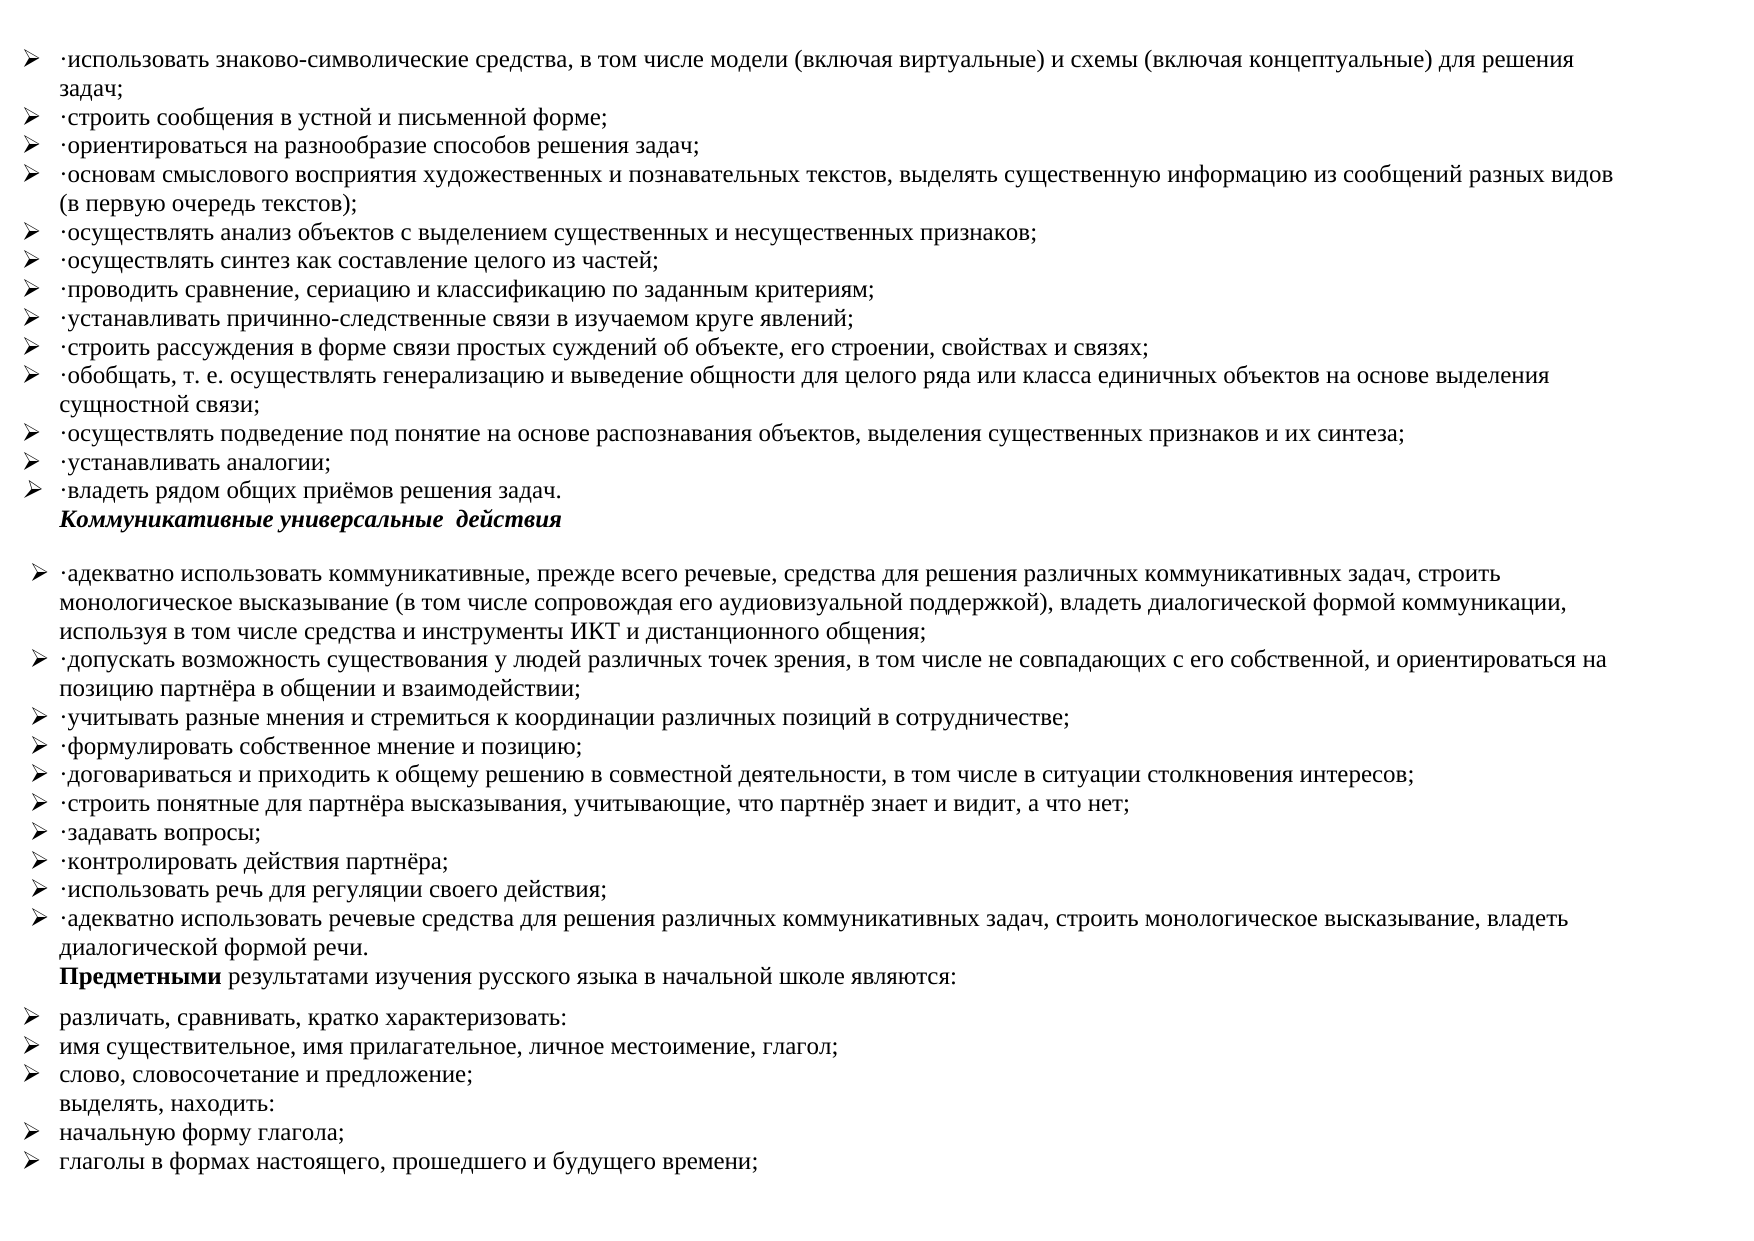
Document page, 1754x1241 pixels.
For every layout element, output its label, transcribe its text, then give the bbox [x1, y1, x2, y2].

list ·использовать речь для регуляции своего действия; [29, 874, 1636, 903]
list ·использовать знаково-символические средства, в том числе модели (включая виртуальные) и схемы (включая концептуальные) для решения задач; [22, 44, 1636, 102]
list различать, сравнивать, кратко характеризовать: [22, 1002, 1636, 1031]
list ·осуществлять синтез как составление целого из частей; [22, 246, 1636, 274]
list начальную форму глагола; [22, 1117, 1636, 1146]
list ·осуществлять анализ объектов с выделением существенных и несущественных признаков; [22, 217, 1636, 246]
list ·основам смыслового восприятия художественных и познавательных текстов, выделять существенную информацию из сообщений разных видов (в первую очередь текстов); [22, 159, 1636, 217]
list ·адекватно использовать коммуникативные, прежде всего речевые, средства для решения различных коммуникативных задач, строить монологическое высказывание (в том числе сопровождая его аудиовизуальной поддержкой), владеть диалогической формой коммуникации, используя в том числе средства и инструменты ИКТ и дистанционного общения; [29, 558, 1636, 644]
list ·адекватно использовать речевые средства для решения различных коммуникативных задач, строить монологическое высказывание, владеть диалогической формой речи. [29, 903, 1636, 961]
list ·строить сообщения в устной и письменной форме; [22, 102, 1636, 131]
list глаголы в формах настоящего, прошедшего и будущего времени; [22, 1146, 1636, 1174]
list имя существительное, имя прилагательное, личное местоимение, глагол; [22, 1031, 1636, 1059]
list ·владеть рядом общих приёмов решения задач. [22, 476, 1636, 504]
list выделять, находить: [59, 1088, 1636, 1117]
text Предметными результатами изучения русского языка в начальной школе являются: [59, 961, 1636, 989]
list ·строить рассуждения в форме связи простых суждений об объекте, его строении, свойствах и связях; [22, 332, 1636, 361]
list ·договариваться и приходить к общему решению в совместной деятельности, в том числе в ситуации столкновения интересов; [29, 759, 1636, 788]
list ·устанавливать причинно-следственные связи в изучаемом круге явлений; [22, 303, 1636, 332]
list ·обобщать, т. е. осуществлять генерализацию и выведение общности для целого ряда или класса единичных объектов на основе выделения сущностной связи; [22, 361, 1636, 418]
list ·формулировать собственное мнение и позицию; [29, 731, 1636, 759]
text Коммуникативные универсальные действия [59, 504, 1636, 533]
list ·ориентироваться на разнообразие способов решения задач; [22, 131, 1636, 159]
list слово, словосочетание и предложение; [22, 1059, 1636, 1088]
list ·проводить сравнение, сериацию и классификацию по заданным критериям; [22, 274, 1636, 303]
list ·контролировать действия партнёра; [29, 846, 1636, 874]
list ·строить понятные для партнёра высказывания, учитывающие, что партнёр знает и видит, а что нет; [29, 788, 1636, 817]
list ·осуществлять подведение под понятие на основе распознавания объектов, выделения существенных признаков и их синтеза; [22, 418, 1636, 447]
list ·устанавливать аналогии; [22, 447, 1636, 476]
list ·задавать вопросы; [29, 817, 1636, 846]
list ·допускать возможность существования у людей различных точек зрения, в том числе не совпадающих с его собственной, и ориентироваться на позицию партнёра в общении и взаимодействии; [29, 644, 1636, 702]
list ·учитывать разные мнения и стремиться к координации различных позиций в сотрудничестве; [29, 702, 1636, 731]
